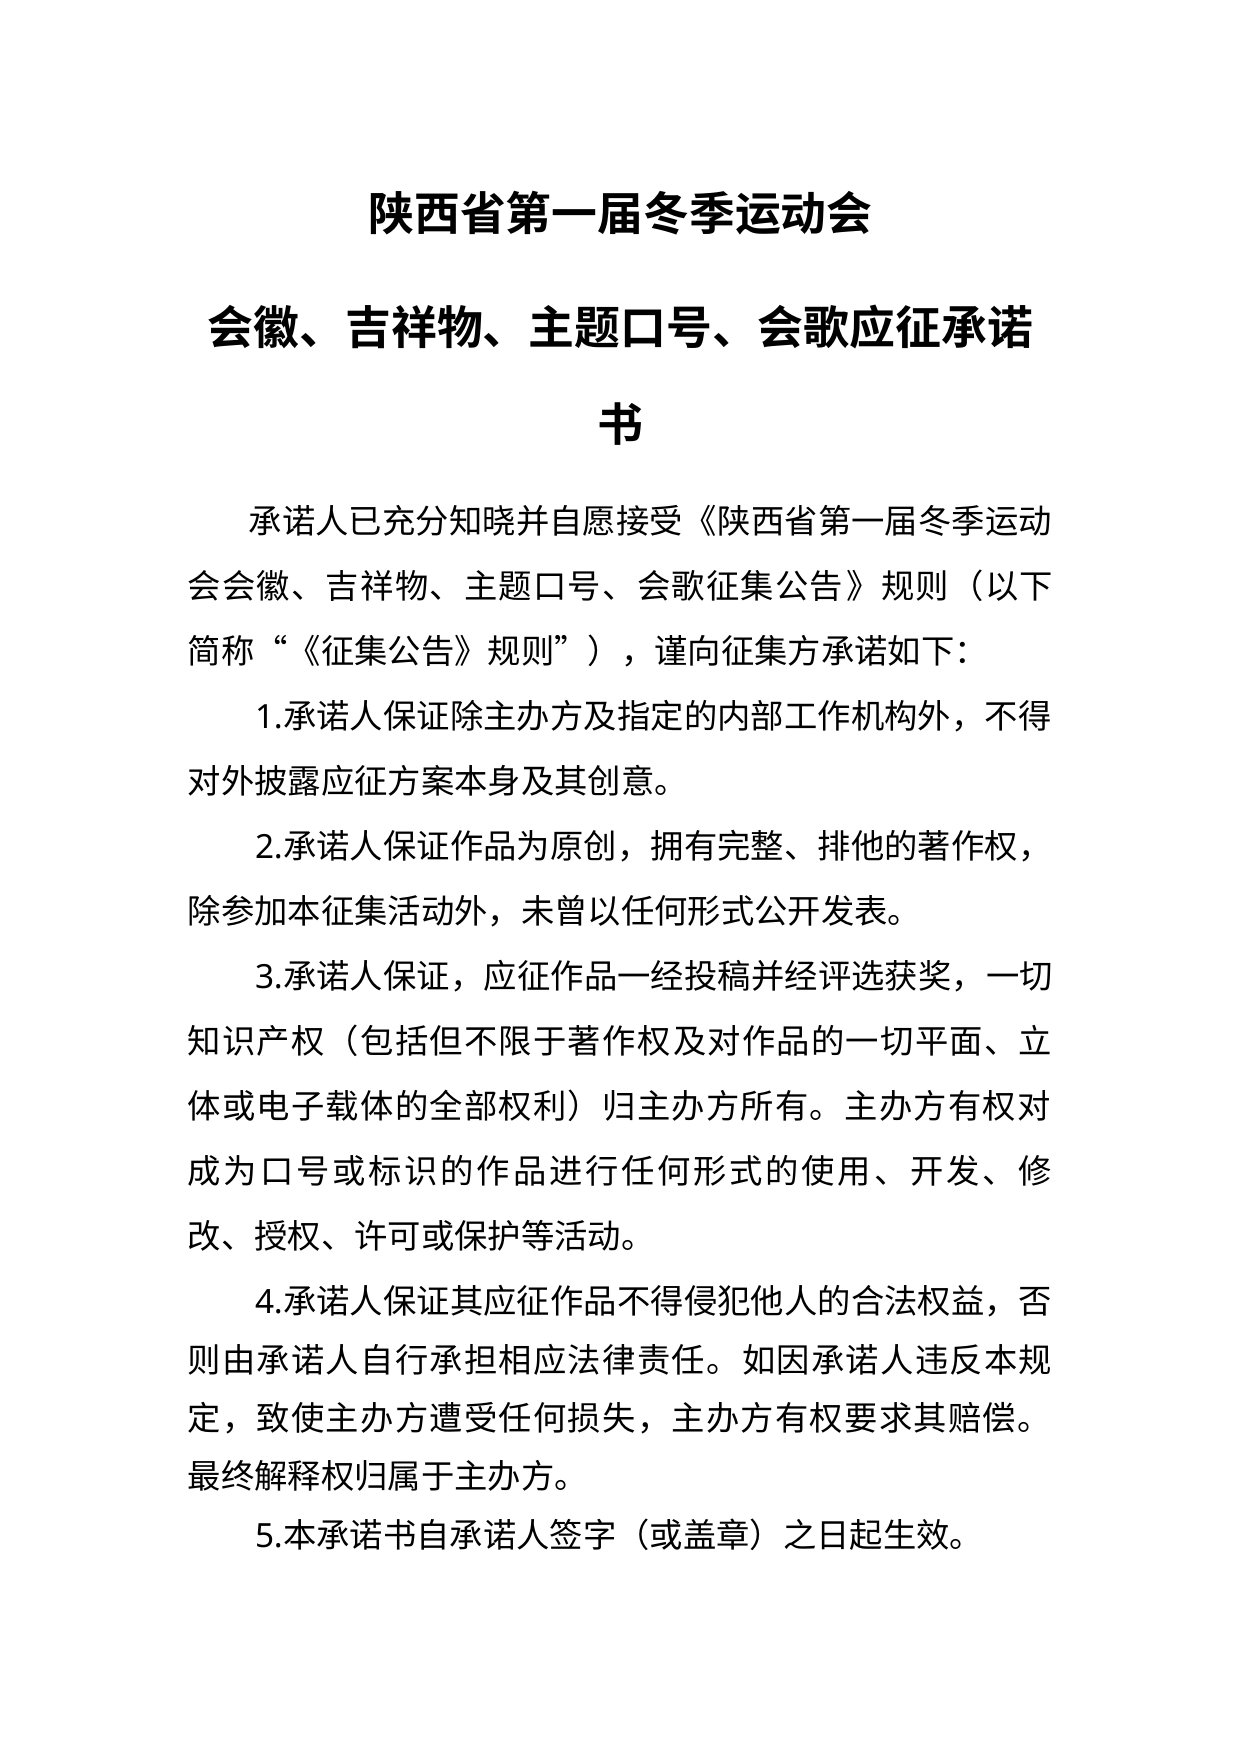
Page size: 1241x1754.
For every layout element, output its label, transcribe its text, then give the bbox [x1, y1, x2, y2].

text 1.承诺人保证除主办方及指定的内部工作机构外，不得对外披露应征方案本身及其创意。 [187, 682, 1053, 812]
text 3.承诺人保证，应征作品一经投稿并经评选获奖，一切知识产权（包括但不限于著作权及对作品的一切平面、立体或电子载体的全部权利）归主办方所有。主办方有权对成为口号或标识的作品进行任何形式的使用、开发、修改、授权、许可或保护等活动。 [187, 942, 1053, 1267]
text 会徽、吉祥物、主题口号、会歌应征承诺书 [187, 276, 1053, 471]
text 陕西省第一届冬季运动会 [187, 162, 1053, 259]
text 2.承诺人保证作品为原创，拥有完整、排他的著作权，除参加本征集活动外，未曾以任何形式公开发表。 [187, 812, 1053, 942]
text 5.本承诺书自承诺人签字（或盖章）之日起生效。 [187, 1500, 1053, 1565]
text 承诺人已充分知晓并自愿接受《陕西省第一届冬季运动会会徽、吉祥物、主题口号、会歌征集公告》规则（以下简称“《征集公告》规则”），谨向征集方承诺如下： [187, 487, 1053, 682]
text 4.承诺人保证其应征作品不得侵犯他人的合法权益，否则由承诺人自行承担相应法律责任。如因承诺人违反本规定，致使主办方遭受任何损失，主办方有权要求其赔偿。最终解释权归属于主办方。 [187, 1267, 1053, 1500]
